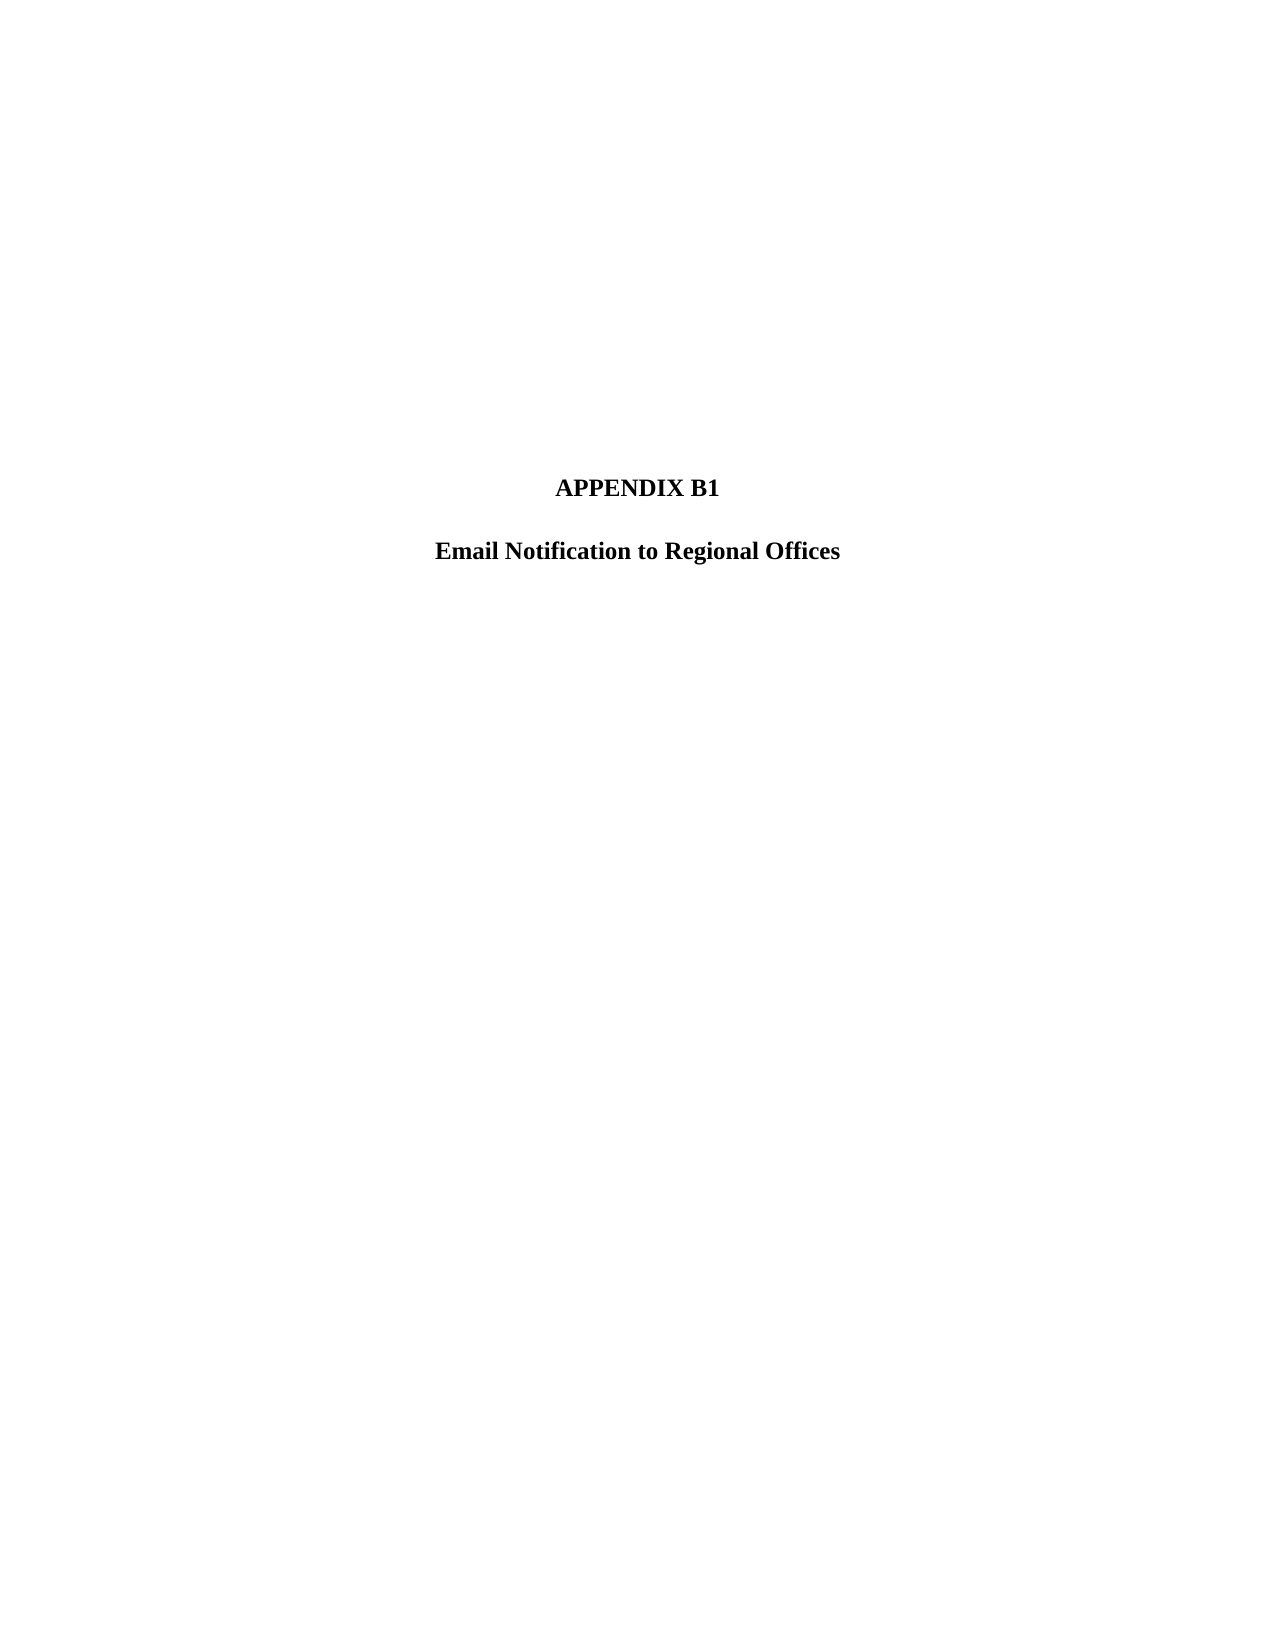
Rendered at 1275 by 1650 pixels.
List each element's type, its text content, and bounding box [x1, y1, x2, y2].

text APPENDIX B1 [150, 473, 1125, 536]
text Email Notification to Regional Offices [150, 536, 1125, 565]
